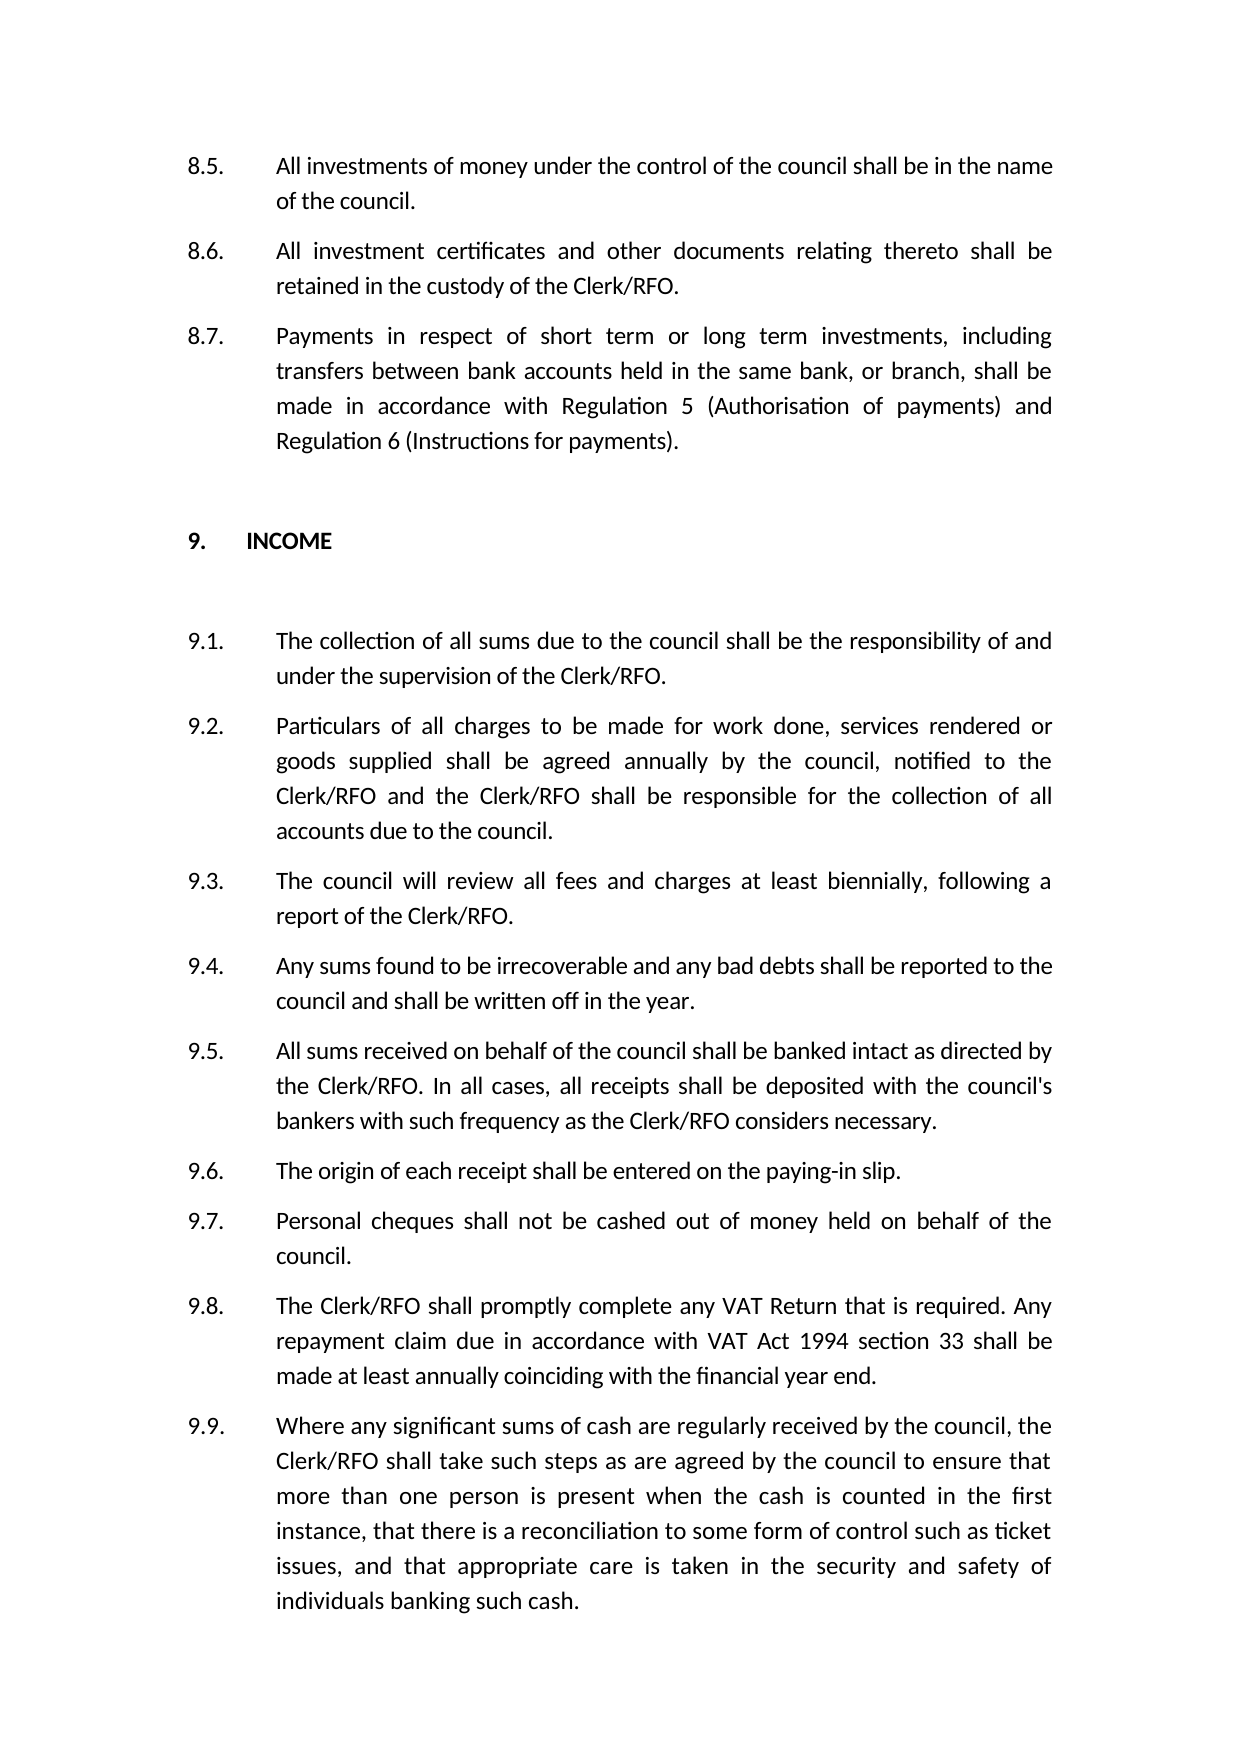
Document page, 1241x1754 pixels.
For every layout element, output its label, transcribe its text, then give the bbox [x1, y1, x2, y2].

list The origin of each receipt shall be entered on the paying-in slip. [187, 1155, 1053, 1186]
list Personal cheques shall not be cashed out of money held on behalf of the council. [187, 1205, 1053, 1271]
list All investment certificates and other documents relating thereto shall be retained in the custody of the Clerk/RFO. [187, 235, 1053, 301]
list The Clerk/RFO shall promptly complete any VAT Return that is required. Any repayment claim due in accordance with VAT Act 1994 section 33 shall be made at least annually coinciding with the financial year end. [187, 1290, 1053, 1391]
list Particulars of all charges to be made for work done, services rendered or goods supplied shall be agreed annually by the council, notified to the Clerk/RFO and the Clerk/RFO shall be responsible for the collection of all accounts due to the council. [187, 710, 1053, 846]
list Any sums found to be irrecoverable and any bad debts shall be reported to the council and shall be written off in the year. [187, 950, 1053, 1016]
list All investments of money under the control of the council shall be in the name of the council. [187, 150, 1053, 216]
list The council will review all fees and charges at least biennially, following a report of the Clerk/RFO. [187, 865, 1053, 931]
list Where any significant sums of cash are regularly received by the council, the Clerk/RFO shall take such steps as are agreed by the council to ensure that more than one person is present when the cash is counted in the first instance, that there is a reconciliation to some form of control such as ticket issues, and that appropriate care is taken in the security and safety of individuals banking such cash. [187, 1410, 1053, 1616]
subtitle INCOME [187, 525, 1053, 556]
list Payments in respect of short term or long term investments, including transfers between bank accounts held in the same bank, or branch, shall be made in accordance with Regulation 5 (Authorisation of payments) and Regulation 6 (Instructions for payments). [187, 320, 1053, 456]
list All sums received on behalf of the council shall be banked intact as directed by the Clerk/RFO. In all cases, all receipts shall be deposited with the council's bankers with such frequency as the Clerk/RFO considers necessary. [187, 1035, 1053, 1136]
list The collection of all sums due to the council shall be the responsibility of and under the supervision of the Clerk/RFO. [187, 625, 1053, 691]
